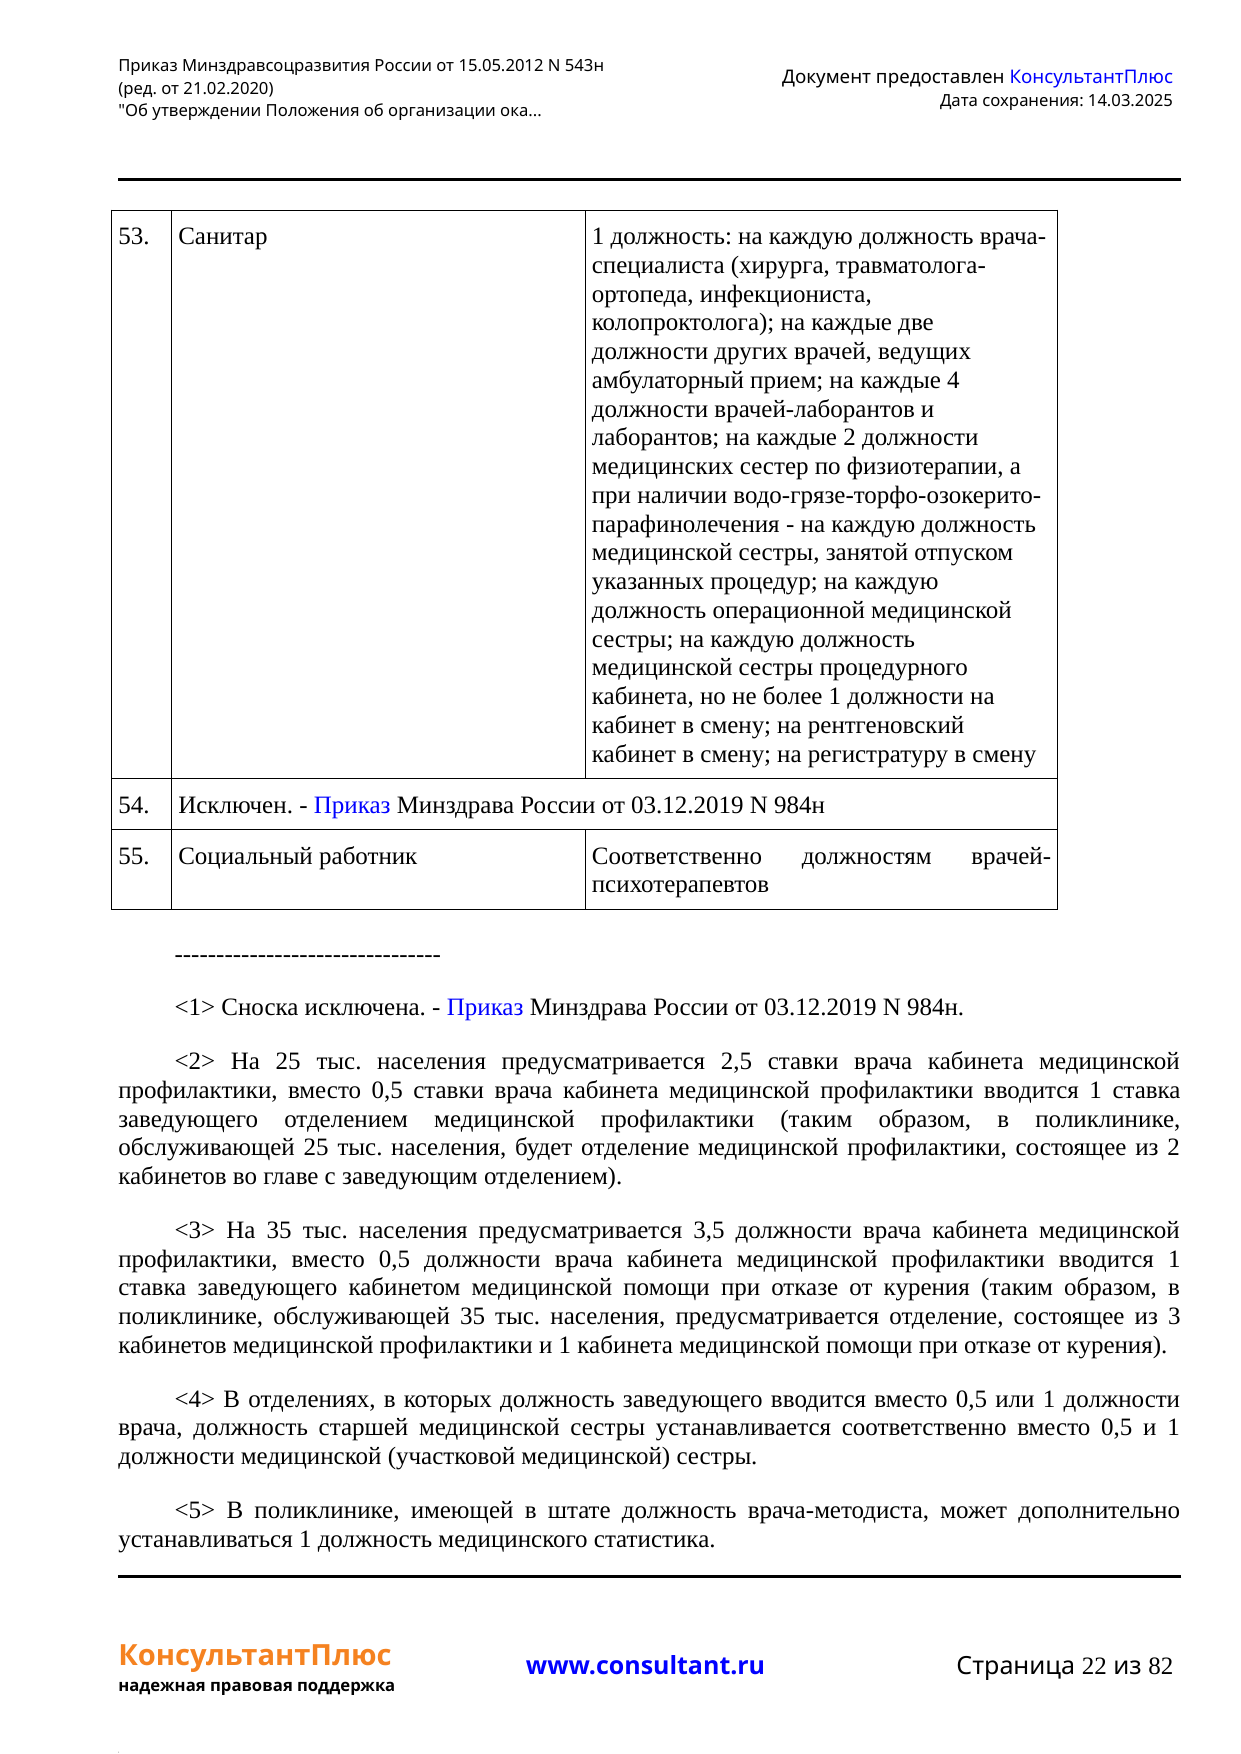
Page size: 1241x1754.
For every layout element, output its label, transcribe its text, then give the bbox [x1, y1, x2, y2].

table_cell Санитар [172, 211, 585, 778]
table_cell 1 должность: на каждую должность врача-специалиста (хирурга, травматолога-ортопеда, инфекциониста, колопроктолога); на каждые две должности других врачей, ведущих амбулаторный прием; на каждые 4 должности врачей-лаборантов и лаборантов; на каждые 2 должности медицинских сестер по физиотерапии, а при наличии водо-грязе-торфо-озокерито-парафинолечения - на каждую должность медицинской сестры, занятой отпуском указанных процедур; на каждую должность операционной медицинской сестры; на каждую должность медицинской сестры процедурного кабинета, но не более 1 должности на кабинет в смену; на рентгеновский кабинет в смену; на регистратуру в смену [586, 211, 1057, 778]
text <4> В отделениях, в которых должность заведующего вводится вместо 0,5 или 1 должности врача, должность старшей медицинской сестры устанавливается соответственно вместо 0,5 и 1 должности медицинской (участковой медицинской) сестры. [118, 1384, 1181, 1470]
text <1> Сноска исключена. - Приказ Минздрава России от 03.12.2019 N 984н. [118, 992, 1181, 1021]
text <5> В поликлинике, имеющей в штате должность врача-методиста, может дополнительно устанавливаться 1 должность медицинского статистика. [118, 1495, 1181, 1552]
table_cell Соответственно должностям врачей-психотерапевтов [586, 830, 1057, 909]
text <2> На 25 тыс. населения предусматривается 2,5 ставки врача кабинета медицинской профилактики, вместо 0,5 ставки врача кабинета медицинской профилактики вводится 1 ставка заведующего отделением медицинской профилактики (таким образом, в поликлинике, обслуживающей 25 тыс. населения, будет отделение медицинской профилактики, состоящее из 2 кабинетов во главе с заведующим отделением). [118, 1046, 1181, 1190]
table_cell 54. [112, 779, 171, 829]
text <3> На 35 тыс. населения предусматривается 3,5 должности врача кабинета медицинской профилактики, вместо 0,5 должности врача кабинета медицинской профилактики вводится 1 ставка заведующего кабинетом медицинской помощи при отказе от курения (таким образом, в поликлинике, обслуживающей 35 тыс. населения, предусматривается отделение, состоящее из 3 кабинетов медицинской профилактики и 1 кабинета медицинской помощи при отказе от курения). [118, 1215, 1181, 1359]
table_cell Социальный работник [172, 830, 585, 909]
table_cell Исключен. - Приказ Минздрава России от 03.12.2019 N 984н [172, 779, 1057, 829]
text -------------------------------- [118, 939, 1181, 967]
table_cell 55. [112, 830, 171, 909]
table_cell 53. [112, 211, 171, 778]
